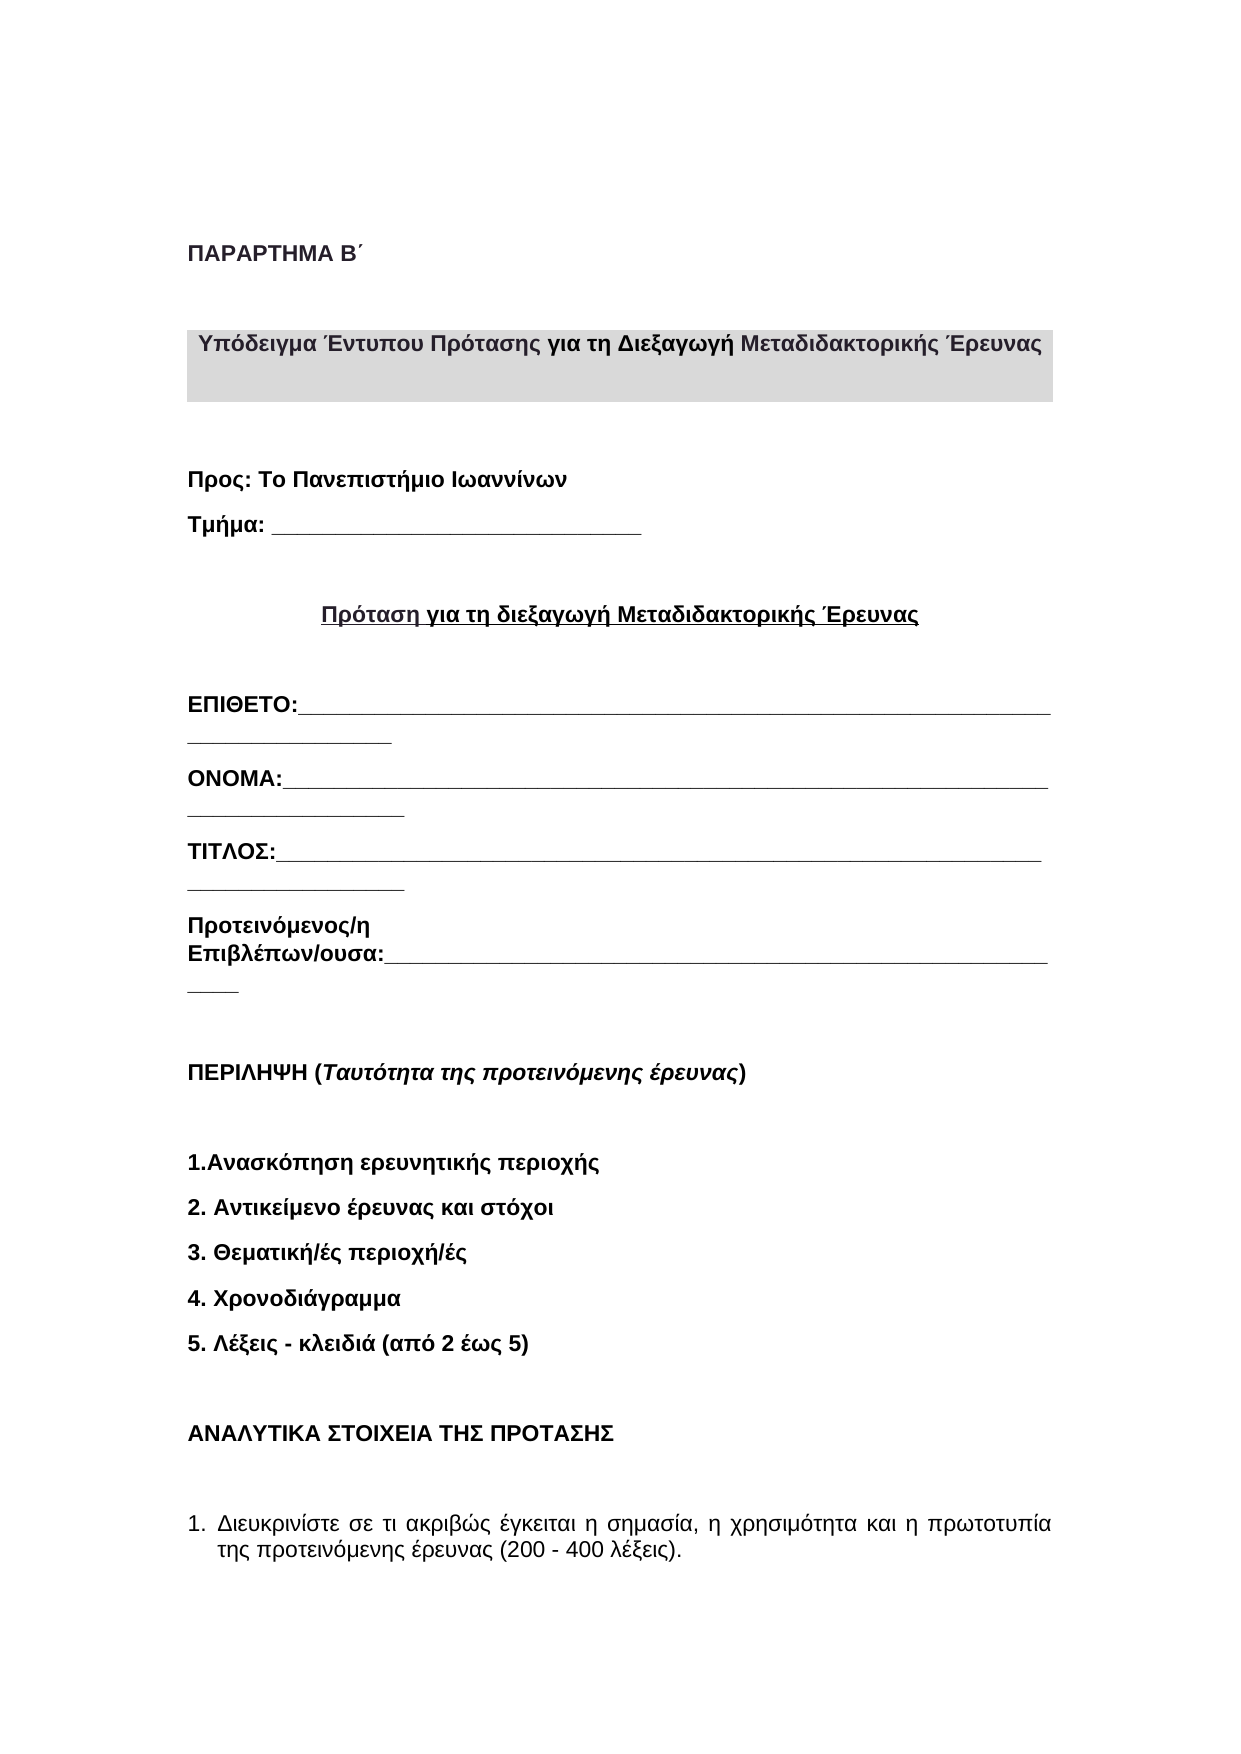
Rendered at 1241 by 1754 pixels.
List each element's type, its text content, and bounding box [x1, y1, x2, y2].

text Προς: Το Πανεπιστήμιο Ιωαννίνων [187, 466, 1053, 492]
text ΟΝΟΜΑ:_____________________________________________________________________________ [187, 765, 1053, 819]
text ΕΠΙΘΕΤΟ:___________________________________________________________________________ [187, 691, 1053, 746]
text ΠΑΡΑΡΤΗΜΑ Β΄ [187, 240, 1053, 267]
list Διευκρινίστε σε τι ακριβώς έγκειται η σημασία, η χρησιμότητα και η πρωτοτυπία της προτεινόμενης έρευνας (200 - 400 λέξεις). [187, 1510, 1053, 1563]
text 1.Ανασκόπηση ερευνητικής περιοχής [187, 1149, 1053, 1176]
text Πρόταση για τη διεξαγωγή Μεταδιδακτορικής Έρευνας [187, 601, 1053, 627]
text 2. Αντικείμενο έρευνας και στόχοι [187, 1194, 1053, 1221]
text ΤΙΤΛΟΣ:_____________________________________________________________________________ [187, 838, 1053, 893]
text Τμήμα: _____________________________ [187, 511, 1053, 537]
text 3. Θεματική/ές περιοχή/ές [187, 1239, 1053, 1266]
text Προτεινόμενος/η Επιβλέπων/ουσα:________________________________________________________ [187, 912, 1053, 995]
text Υπόδειγμα Έντυπου Πρότασης για τη Διεξαγωγή Μεταδιδακτορικής Έρευνας [187, 330, 1053, 357]
text ΑΝΑΛΥΤΙΚΑ ΣΤΟΙΧΕΙΑ ΤΗΣ ΠΡΟΤΑΣΗΣ [187, 1420, 1053, 1446]
text 4. Χρονοδιάγραμμα [187, 1284, 1053, 1311]
text 5. Λέξεις - κλειδιά (από 2 έως 5) [187, 1329, 1053, 1356]
text ΠΕΡΙΛΗΨΗ (Ταυτότητα της προτεινόμενης έρευνας) [187, 1059, 1053, 1085]
